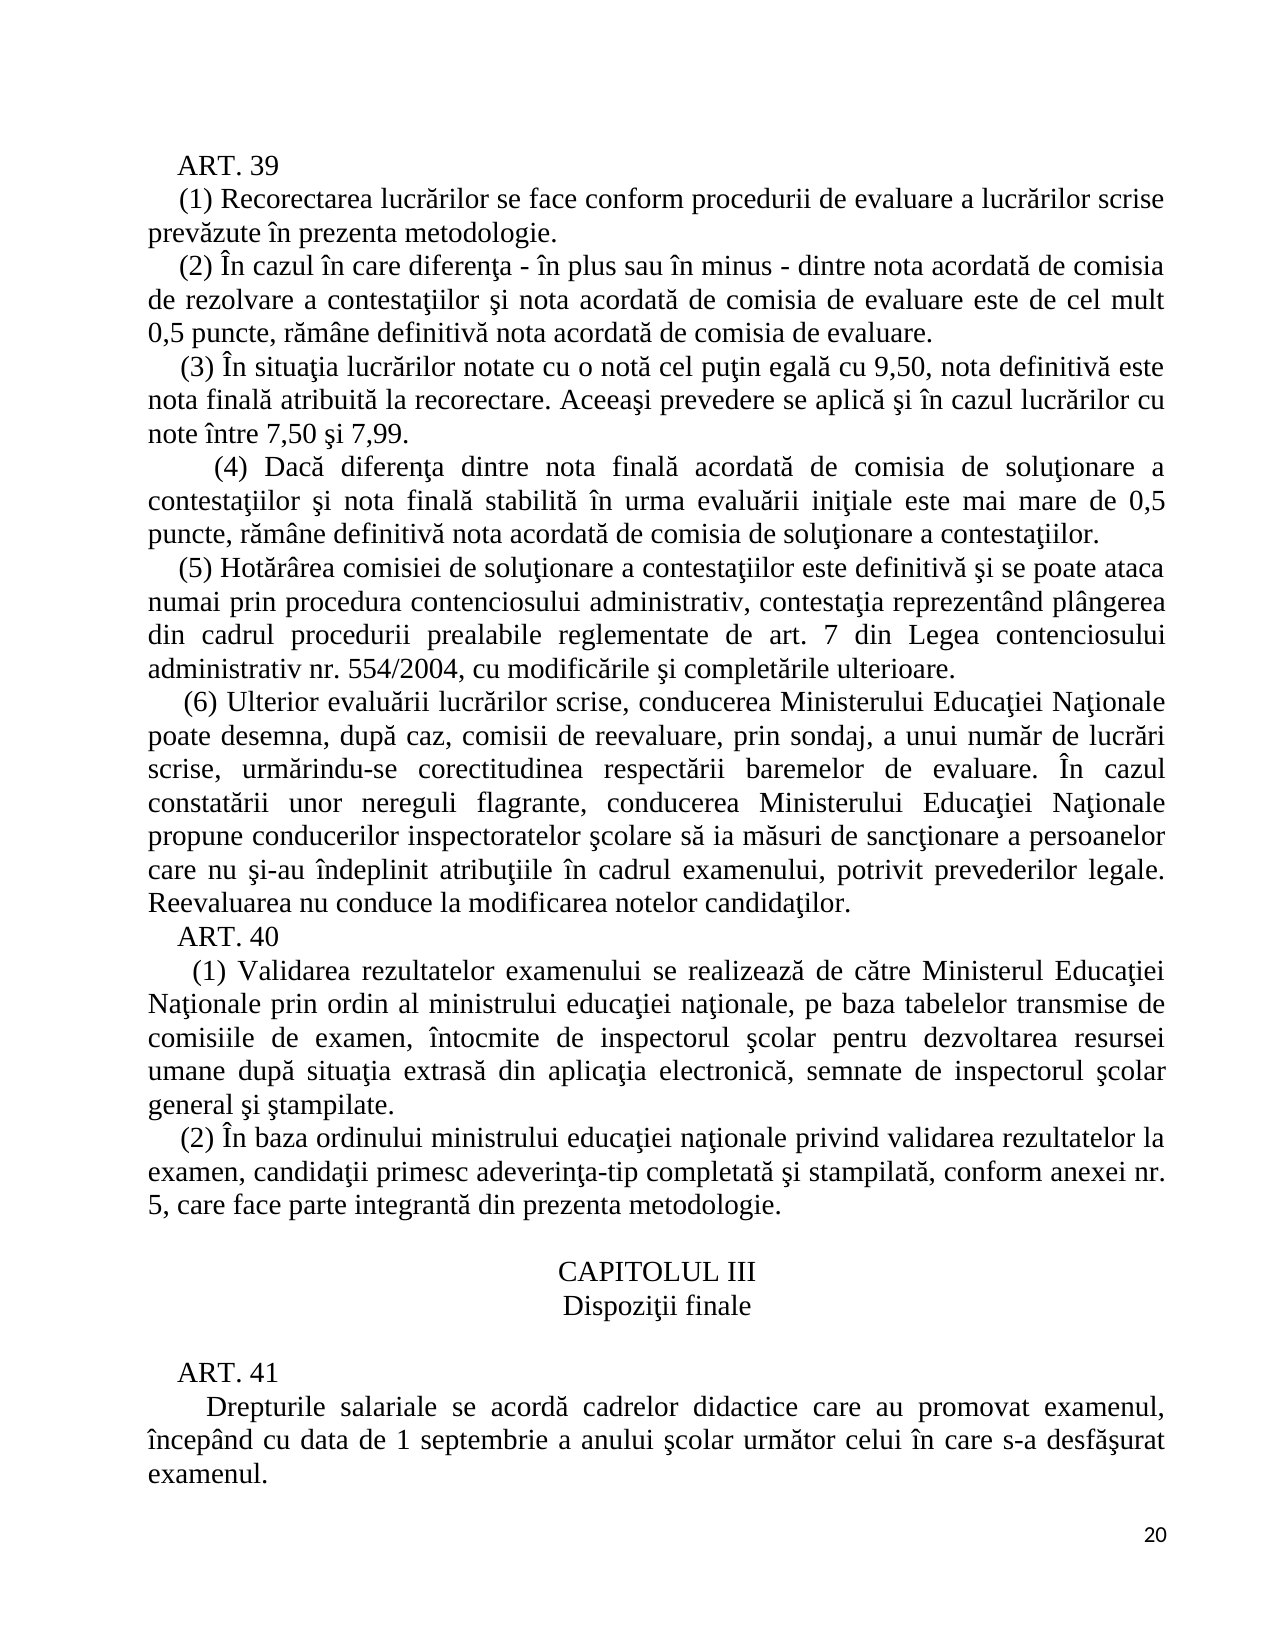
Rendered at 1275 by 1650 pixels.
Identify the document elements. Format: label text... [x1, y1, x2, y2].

text (2) În baza ordinului ministrului educaţiei naţionale privind validarea rezultatelor la examen, candidaţii primesc adeverinţa-tip completată şi stampilată, conform anexei nr. 5, care face parte integrantă din prezenta metodologie. [148, 1120, 1167, 1221]
text Drepturile salariale se acordă cadrelor didactice care au promovat examenul, începând cu data de 1 septembrie a anului şcolar următor celui în care s-a desfăşurat examenul. [148, 1389, 1167, 1489]
text (1) Validarea rezultatelor examenului se realizează de către Ministerul Educaţiei Naţionale prin ordin al ministrului educaţiei naţionale, pe baza tabelelor transmise de comisiile de examen, întocmite de inspectorul şcolar pentru dezvoltarea resursei umane după situaţia extrasă din aplicaţia electronică, semnate de inspectorul şcolar general şi ştampilate. [148, 953, 1167, 1120]
text (1) Recorectarea lucrărilor se face conform procedurii de evaluare a lucrărilor scrise prevăzute în prezenta metodologie. [148, 181, 1167, 248]
text (2) În cazul în care diferenţa - în plus sau în minus - dintre nota acordată de comisia de rezolvare a contestaţiilor şi nota acordată de comisia de evaluare este de cel mult 0,5 puncte, rămâne definitivă nota acordată de comisia de evaluare. [148, 248, 1167, 349]
text CAPITOLUL III [148, 1254, 1167, 1288]
text (5) Hotărârea comisiei de soluţionare a contestaţiilor este definitivă şi se poate ataca numai prin procedura contenciosului administrativ, contestaţia reprezentând plângerea din cadrul procedurii prealabile reglementate de art. 7 din Legea contenciosului administrativ nr. 554/2004, cu modificările şi completările ulterioare. [148, 550, 1167, 684]
text ART. 39 [148, 148, 1167, 181]
text (3) În situaţia lucrărilor notate cu o notă cel puţin egală cu 9,50, nota definitivă este nota finală atribuită la recorectare. Aceeaşi prevedere se aplică şi în cazul lucrărilor cu note între 7,50 şi 7,99. [148, 349, 1167, 449]
text (4) Dacă diferenţa dintre nota finală acordată de comisia de soluţionare a contestaţiilor şi nota finală stabilită în urma evaluării iniţiale este mai mare de 0,5 puncte, rămâne definitivă nota acordată de comisia de soluţionare a contestaţiilor. [148, 449, 1167, 550]
text ART. 41 [148, 1355, 1167, 1389]
text Dispoziţii finale [148, 1288, 1167, 1322]
text (6) Ulterior evaluării lucrărilor scrise, conducerea Ministerului Educaţiei Naţionale poate desemna, după caz, comisii de reevaluare, prin sondaj, a unui număr de lucrări scrise, urmărindu-se corectitudinea respectării baremelor de evaluare. În cazul constatării unor nereguli flagrante, conducerea Ministerului Educaţiei Naţionale propune conducerilor inspectoratelor şcolare să ia măsuri de sancţionare a persoanelor care nu şi-au îndeplinit atribuţiile în cadrul examenului, potrivit prevederilor legale. Reevaluarea nu conduce la modificarea notelor candidaţilor. [148, 684, 1167, 919]
text ART. 40 [148, 919, 1167, 953]
